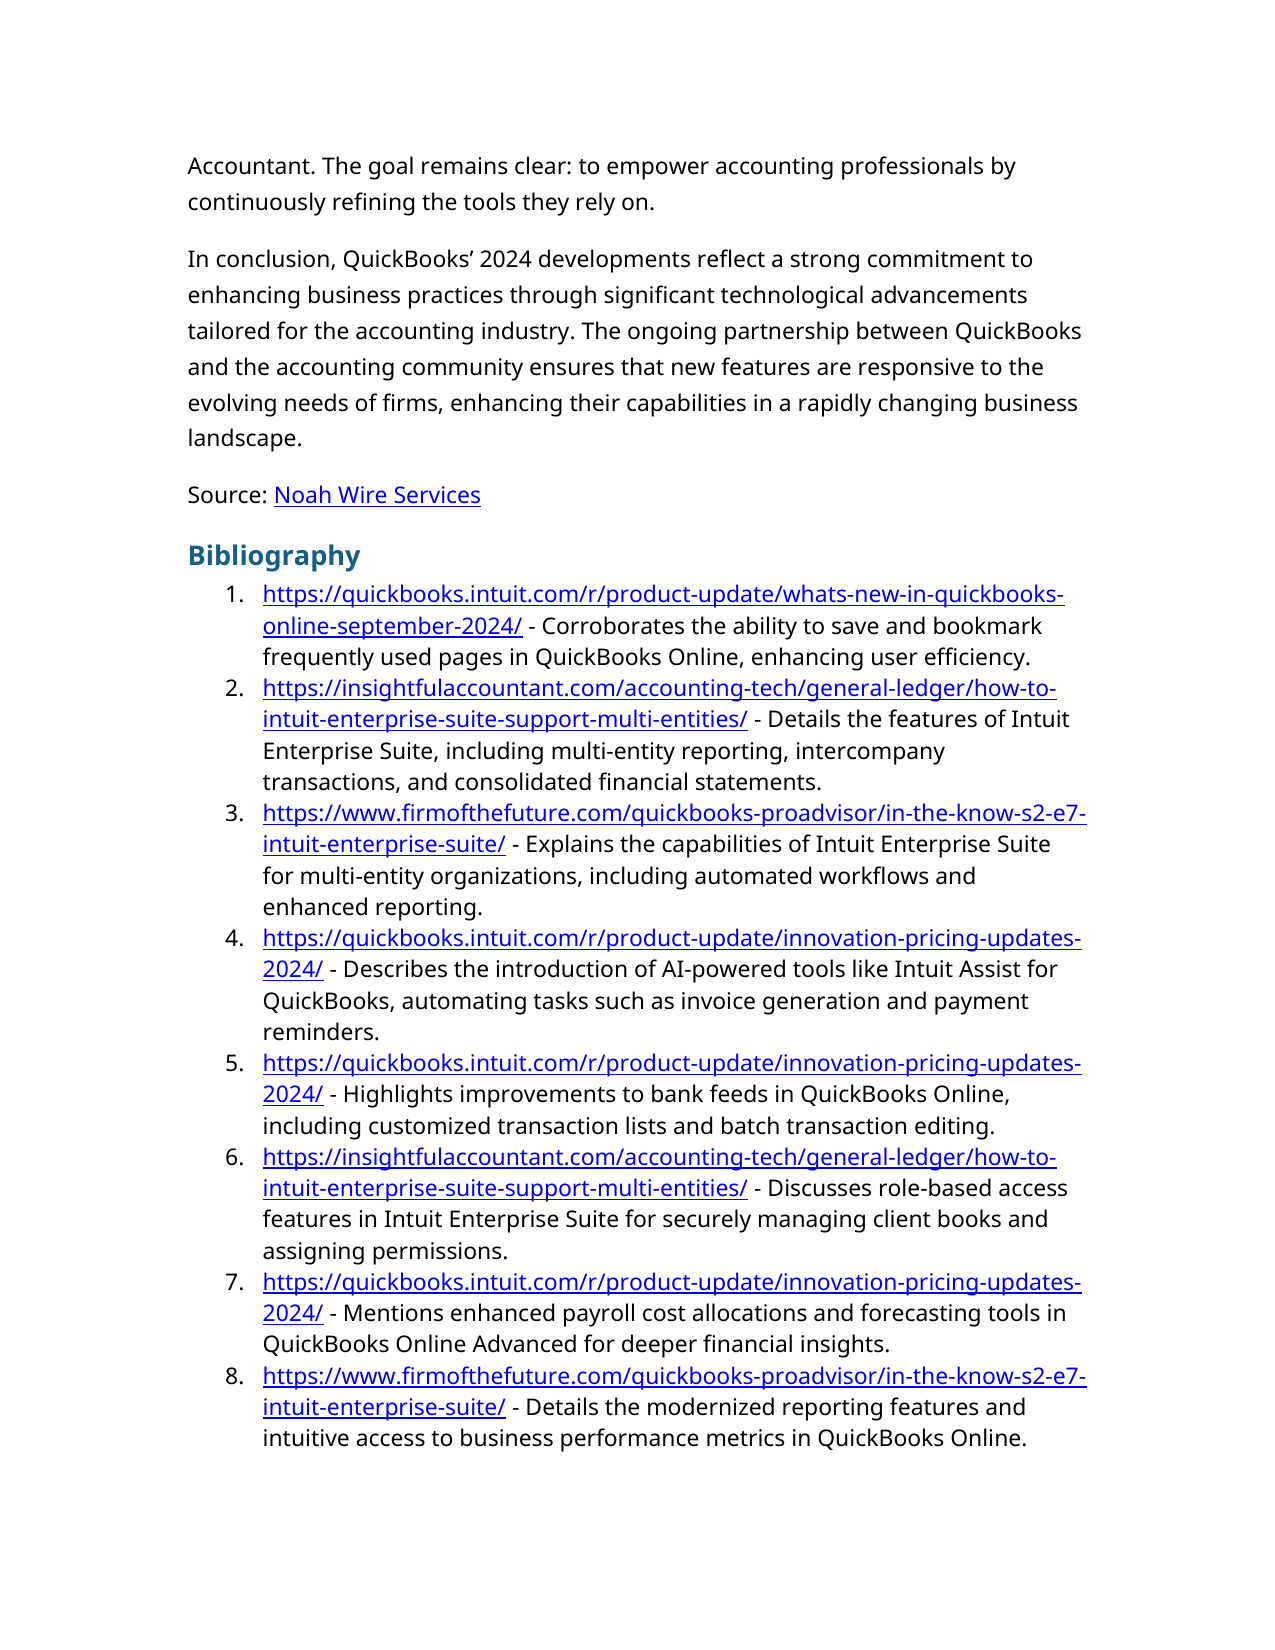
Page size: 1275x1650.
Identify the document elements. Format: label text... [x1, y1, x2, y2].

list https://insightfulaccountant.com/accounting-tech/general-ledger/how-to-intuit-enterprise-suite-support-multi-entities/ - Discusses role-based access features in Intuit Enterprise Suite for securely managing client books and assigning permissions. [225, 1141, 1087, 1266]
list https://insightfulaccountant.com/accounting-tech/general-ledger/how-to-intuit-enterprise-suite-support-multi-entities/ - Details the features of Intuit Enterprise Suite, including multi-entity reporting, intercompany transactions, and consolidated financial statements. [225, 672, 1087, 797]
text Source: Noah Wire Services [187, 479, 1087, 510]
list https://quickbooks.intuit.com/r/product-update/innovation-pricing-updates-2024/ - Describes the introduction of AI-powered tools like Intuit Assist for QuickBooks, automating tasks such as invoice generation and payment reminders. [225, 922, 1087, 1047]
list https://quickbooks.intuit.com/r/product-update/innovation-pricing-updates-2024/ - Mentions enhanced payroll cost allocations and forecasting tools in QuickBooks Online Advanced for deeper financial insights. [225, 1266, 1087, 1359]
text In conclusion, QuickBooks’ 2024 developments reflect a strong commitment to enhancing business practices through significant technological advancements tailored for the accounting industry. The ongoing partnership between QuickBooks and the accounting community ensures that new features are responsive to the evolving needs of firms, enhancing their capabilities in a rapidly changing business landscape. [187, 243, 1087, 454]
list https://www.firmofthefuture.com/quickbooks-proadvisor/in-the-know-s2-e7-intuit-enterprise-suite/ - Details the modernized reporting features and intuitive access to business performance metrics in QuickBooks Online. [225, 1359, 1087, 1453]
list https://quickbooks.intuit.com/r/product-update/whats-new-in-quickbooks-online-september-2024/ - Corroborates the ability to save and bookmark frequently used pages in QuickBooks Online, enhancing user efficiency. [225, 578, 1087, 672]
list https://quickbooks.intuit.com/r/product-update/innovation-pricing-updates-2024/ - Highlights improvements to bank feeds in QuickBooks Online, including customized transaction lists and batch transaction editing. [225, 1047, 1087, 1141]
list https://www.firmofthefuture.com/quickbooks-proadvisor/in-the-know-s2-e7-intuit-enterprise-suite/ - Explains the capabilities of Intuit Enterprise Suite for multi-entity organizations, including automated workflows and enhanced reporting. [225, 797, 1087, 922]
subtitle Bibliography [187, 536, 1087, 573]
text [187, 150, 1087, 217]
